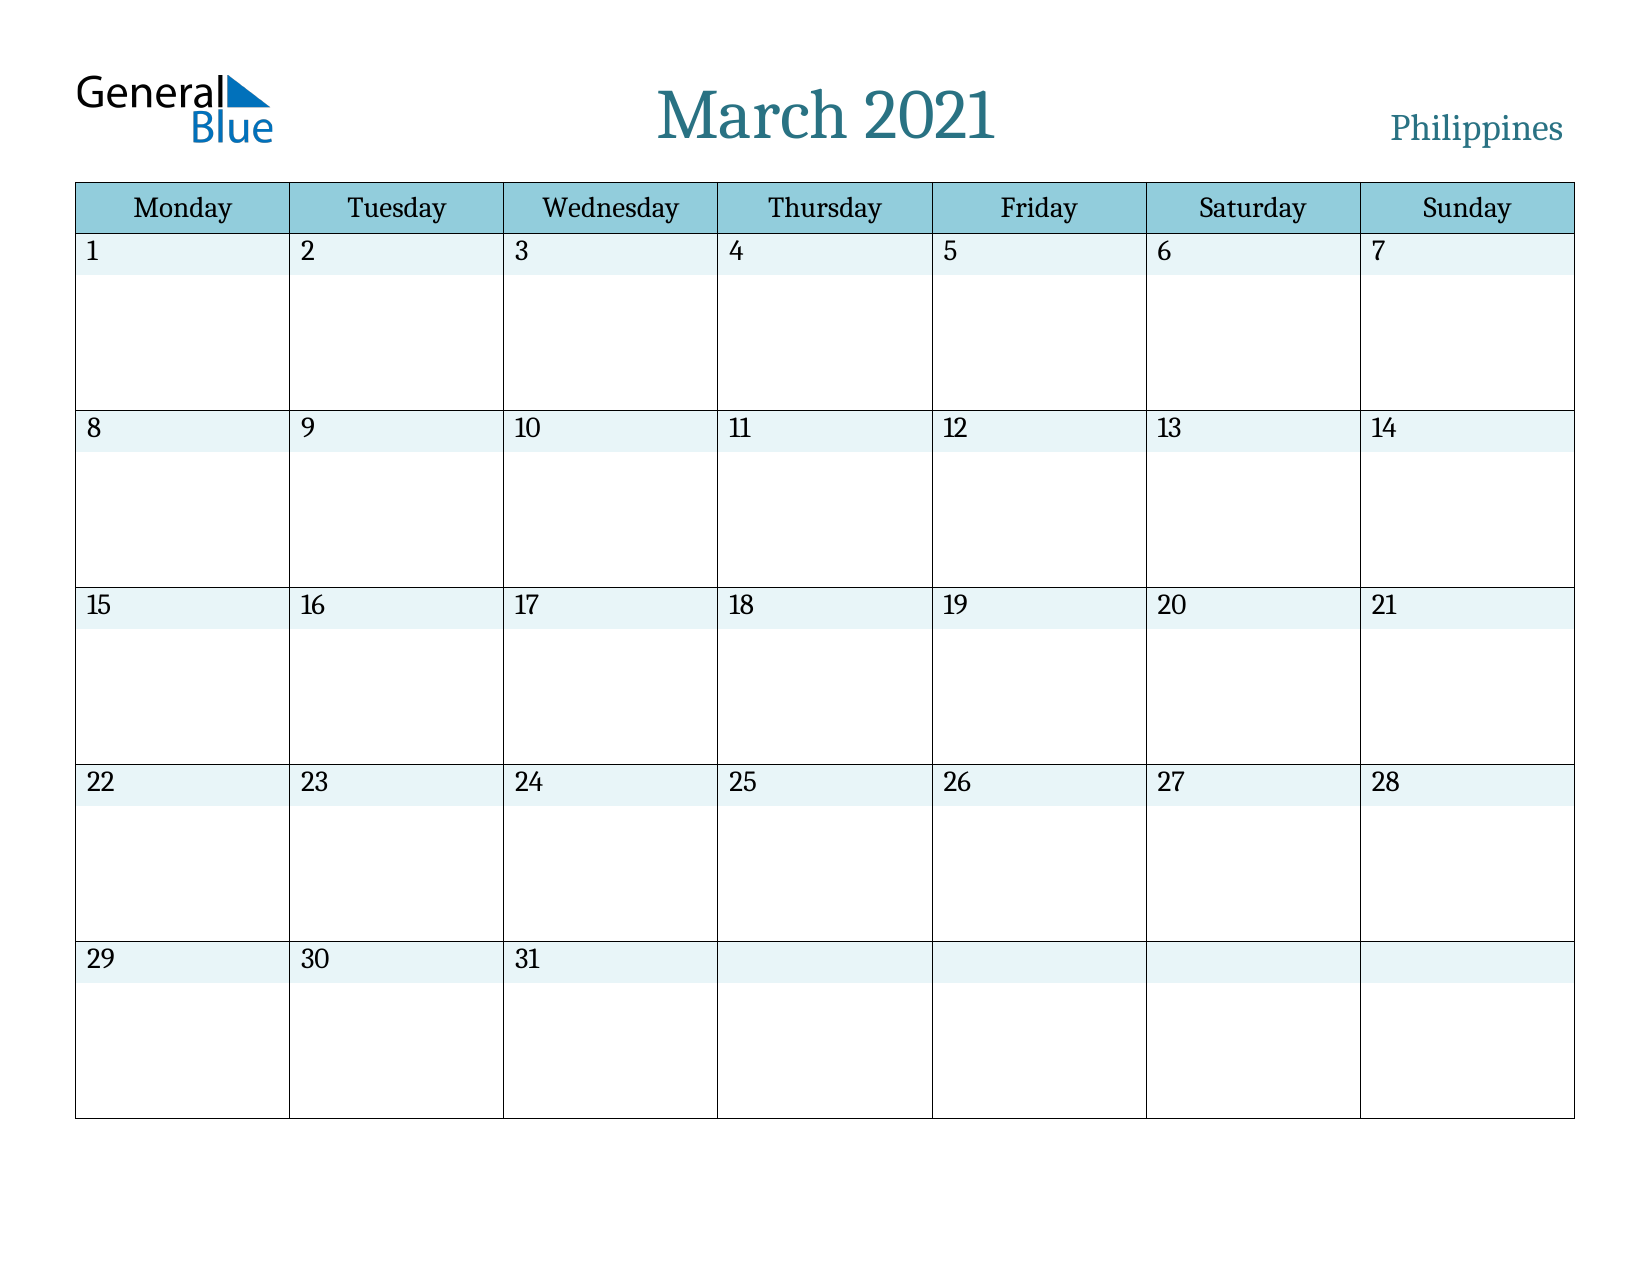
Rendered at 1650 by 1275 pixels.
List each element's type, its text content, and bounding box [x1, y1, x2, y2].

table_cell [718, 983, 932, 1118]
table_cell [76, 452, 289, 587]
table_cell [1361, 275, 1574, 410]
picture [77, 75, 273, 143]
table_cell [1361, 983, 1574, 1118]
table_cell 23 [290, 765, 503, 806]
table_cell 6 [1147, 234, 1360, 275]
table_cell Tuesday [290, 183, 503, 233]
table_cell Thursday [718, 183, 932, 233]
table_cell 7 [1361, 234, 1574, 275]
table_cell Wednesday [504, 183, 717, 233]
table_cell [504, 452, 717, 587]
table_cell [290, 806, 503, 941]
table_cell 19 [933, 588, 1146, 629]
table_cell 18 [718, 588, 932, 629]
table_cell [718, 629, 932, 764]
table_cell [290, 452, 503, 587]
table_cell 20 [1147, 588, 1360, 629]
table_cell [76, 275, 289, 410]
table_cell [1147, 629, 1360, 764]
table_cell 22 [76, 765, 289, 806]
table_cell [1147, 275, 1360, 410]
table_cell [76, 983, 289, 1118]
table_cell [718, 806, 932, 941]
table_cell 14 [1361, 411, 1574, 452]
table_cell 15 [76, 588, 289, 629]
table_cell [1361, 806, 1574, 941]
table_cell [1361, 942, 1574, 983]
table_cell 17 [504, 588, 717, 629]
table_cell [718, 275, 932, 410]
table_cell [290, 983, 503, 1118]
table_cell [933, 983, 1146, 1118]
table_cell [718, 452, 932, 587]
table_header [76, 75, 503, 182]
table_cell Monday [76, 183, 289, 233]
table_cell [1361, 629, 1574, 764]
table_cell Friday [933, 183, 1146, 233]
table_header Philippines [1146, 75, 1574, 182]
table_cell 26 [933, 765, 1146, 806]
table_cell [1147, 452, 1360, 587]
table_cell 8 [76, 411, 289, 452]
table_cell [290, 629, 503, 764]
table_cell [290, 275, 503, 410]
table_header March 2021 [504, 75, 1146, 182]
table_cell 16 [290, 588, 503, 629]
table_cell [504, 983, 717, 1118]
table_cell Sunday [1361, 183, 1574, 233]
table_cell [718, 942, 932, 983]
table_cell [1147, 983, 1360, 1118]
table_cell 24 [504, 765, 717, 806]
table_cell [504, 275, 717, 410]
table_cell 30 [290, 942, 503, 983]
table_cell 3 [504, 234, 717, 275]
table_cell [1361, 452, 1574, 587]
table_cell [76, 629, 289, 764]
table_cell [933, 452, 1146, 587]
table_cell [1147, 942, 1360, 983]
table_cell 21 [1361, 588, 1574, 629]
table_cell 13 [1147, 411, 1360, 452]
table_cell 11 [718, 411, 932, 452]
table_cell 12 [933, 411, 1146, 452]
table_cell 9 [290, 411, 503, 452]
table_cell [933, 629, 1146, 764]
table_cell [504, 806, 717, 941]
table_cell 4 [718, 234, 932, 275]
table_cell [933, 806, 1146, 941]
table_cell 10 [504, 411, 717, 452]
table_cell [76, 806, 289, 941]
table_cell [933, 275, 1146, 410]
table_cell 28 [1361, 765, 1574, 806]
table_cell 1 [76, 234, 289, 275]
table_cell [504, 629, 717, 764]
table_cell [933, 942, 1146, 983]
table_cell [1147, 806, 1360, 941]
table_cell 5 [933, 234, 1146, 275]
table_cell Saturday [1147, 183, 1360, 233]
table_cell 25 [718, 765, 932, 806]
table_cell 29 [76, 942, 289, 983]
table_cell 27 [1147, 765, 1360, 806]
table_cell 31 [504, 942, 717, 983]
table_cell 2 [290, 234, 503, 275]
